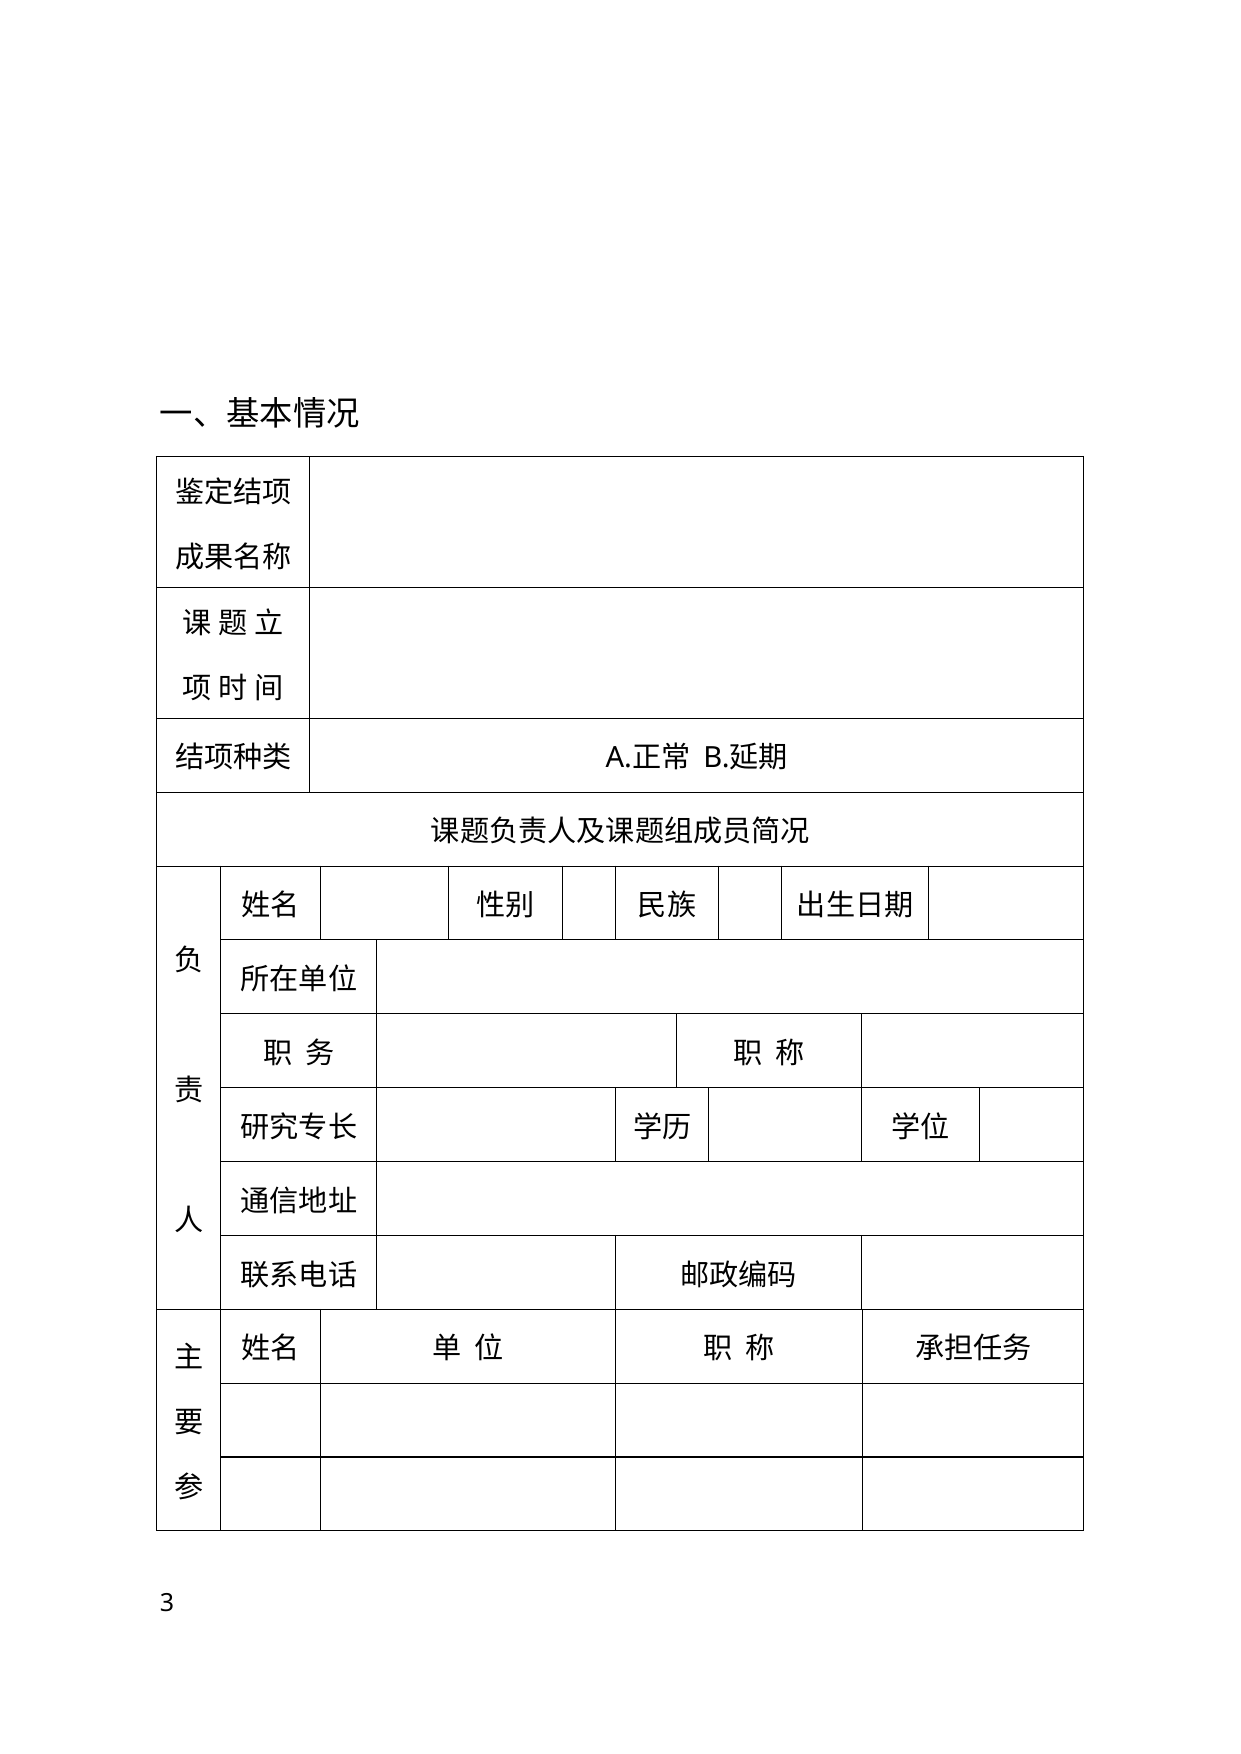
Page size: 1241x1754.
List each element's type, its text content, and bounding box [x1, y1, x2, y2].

table_cell [563, 867, 615, 939]
table_cell 研究专长 [221, 1088, 376, 1161]
table_cell 邮政编码 [616, 1236, 861, 1309]
table_cell 职 务 [221, 1014, 376, 1087]
table_cell [862, 1236, 1083, 1309]
table_cell [929, 867, 1083, 939]
table_cell [863, 1458, 1083, 1530]
table_cell 联系电话 [221, 1236, 376, 1309]
table_cell [310, 588, 1083, 718]
table_cell 学历 [616, 1088, 708, 1161]
table_cell [321, 1458, 615, 1530]
table_cell [221, 1384, 320, 1456]
table_cell 民族 [616, 867, 718, 939]
table_cell 主 要 参 加 者 [157, 1310, 220, 1530]
table_cell 课题负责人及课题组成员简况 [157, 793, 1083, 866]
table_cell [863, 1384, 1083, 1456]
table_cell [377, 1088, 615, 1161]
table_cell [221, 1458, 320, 1530]
table_cell 性别 [449, 867, 562, 939]
table_cell [719, 867, 781, 939]
table_cell [616, 1458, 862, 1530]
table_cell 学位 [862, 1088, 979, 1161]
table_cell [377, 1014, 676, 1087]
table_cell 单 位 [321, 1310, 615, 1382]
table_cell [377, 1236, 615, 1309]
table_cell 课 题 立 项 时 间 [157, 588, 309, 718]
table_cell 负 责 人 [157, 867, 220, 1309]
table_cell [862, 1014, 1083, 1087]
text 一、基本情况 [159, 378, 1081, 443]
table_cell 所在单位 [221, 940, 376, 1013]
table_header 鉴定结项 成果名称 [157, 457, 309, 587]
table_cell 职 称 [677, 1014, 861, 1087]
table_cell 姓名 [221, 867, 320, 939]
table_cell [321, 867, 448, 939]
table_cell [377, 1162, 1083, 1235]
table_cell [980, 1088, 1083, 1161]
table_cell 出生日期 [782, 867, 928, 939]
table_cell 结项种类 [157, 719, 309, 792]
table_cell A.正常 B.延期 [310, 719, 1083, 792]
table_header [310, 457, 1083, 587]
table_cell 通信地址 [221, 1162, 376, 1235]
table_cell [709, 1088, 861, 1161]
table_cell [616, 1384, 862, 1456]
table_cell [377, 940, 1083, 1013]
table_cell 职 称 [616, 1310, 862, 1382]
table_cell [321, 1384, 615, 1456]
table_cell 承担任务 [863, 1310, 1083, 1382]
table_cell 姓名 [221, 1310, 320, 1382]
